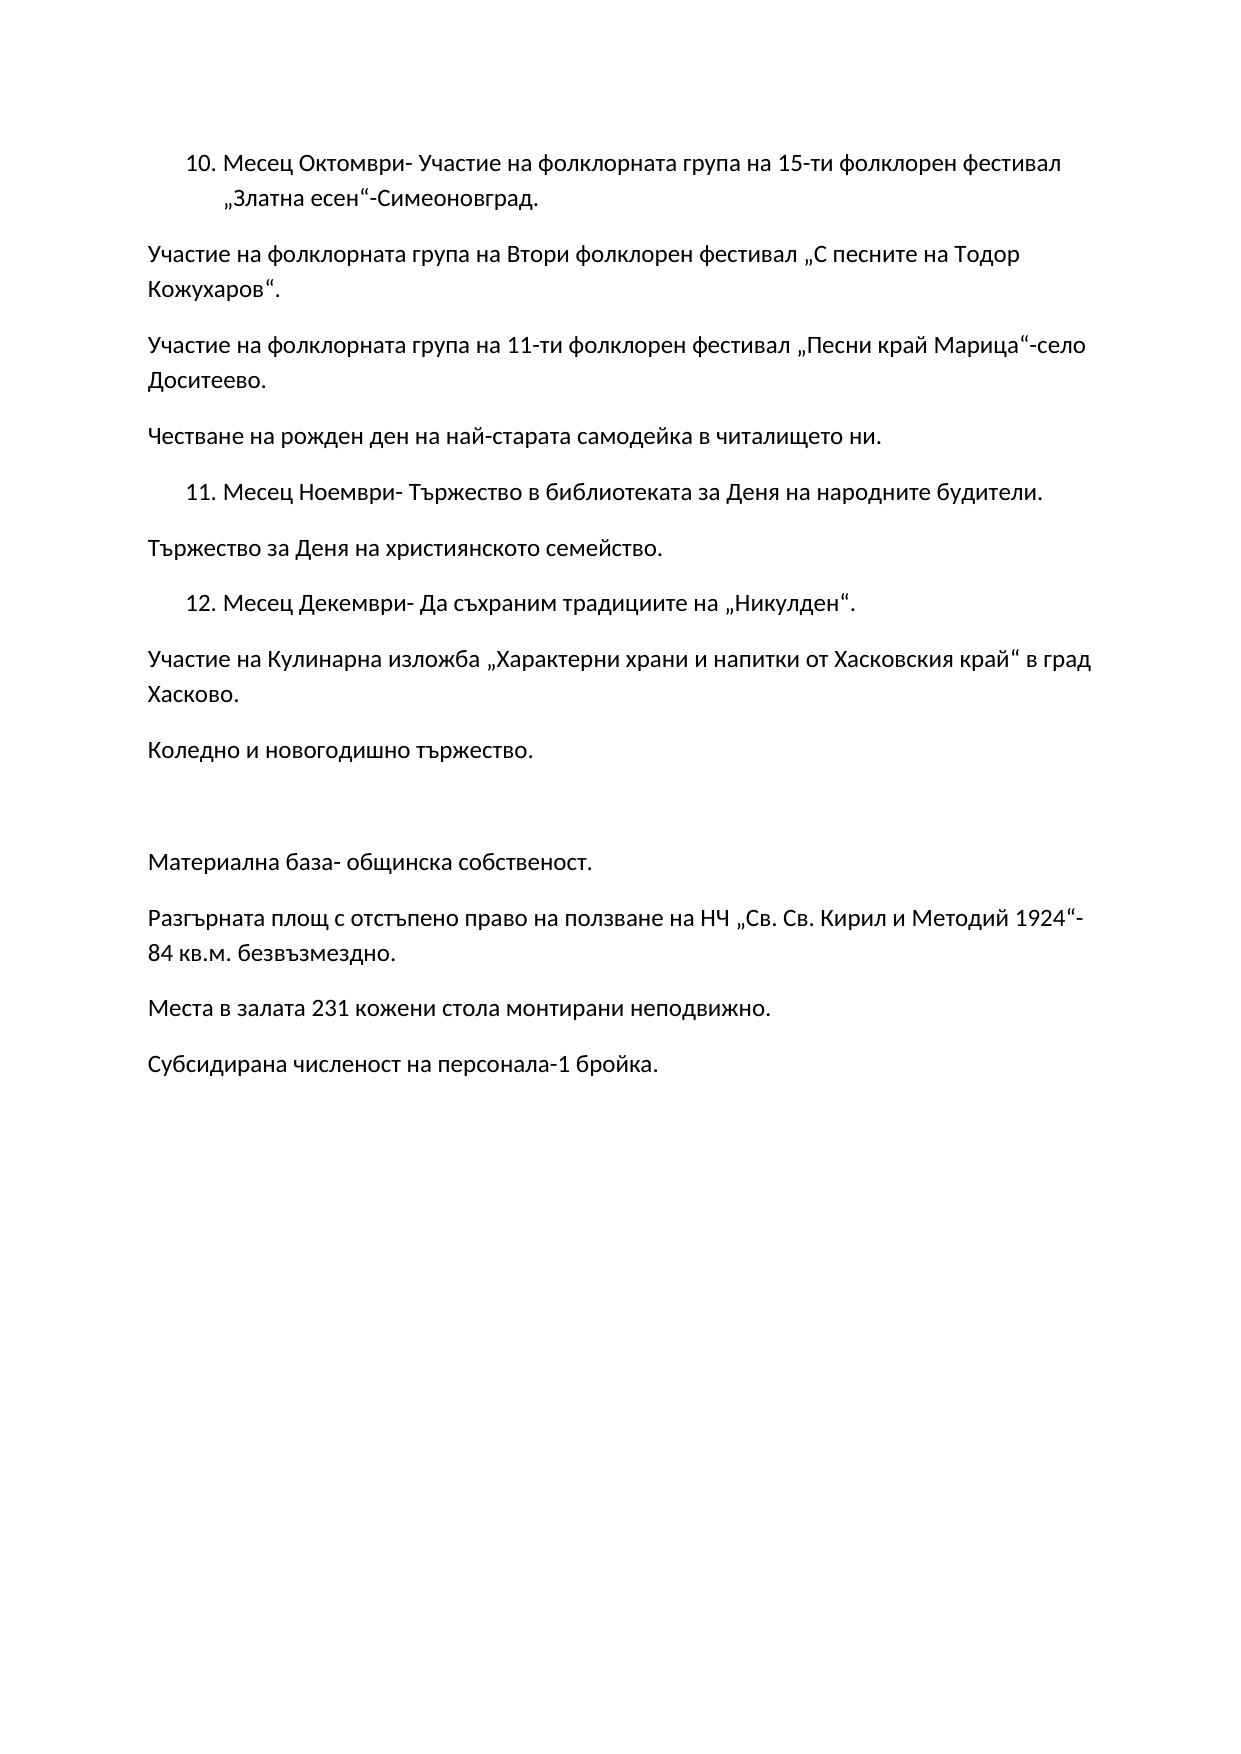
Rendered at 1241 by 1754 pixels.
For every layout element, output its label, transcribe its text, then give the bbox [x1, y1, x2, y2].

text Субсидирана численост на персонала-1 бройка. [148, 1048, 1093, 1079]
list Месец Октомври- Участие на фолклорната група на 15-ти фолклорен фестивал „Златна есен“-Симеоновград. [185, 148, 1093, 213]
text Честване на рожден ден на най-старата самодейка в читалището ни. [148, 420, 1093, 451]
text Коледно и новогодишно тържество. [148, 734, 1093, 765]
text Участие на фолклорната група на Втори фолклорен фестивал „С песните на Тодор Кожухаров“. [148, 238, 1093, 304]
list Месец Ноември- Тържество в библиотеката за Деня на народните будители. [185, 476, 1093, 506]
list Месец Декември- Да съхраним традициите на „Никулден“. [185, 588, 1093, 618]
text Тържество за Деня на християнското семейство. [148, 532, 1093, 562]
text Места в залата 231 кожени стола монтирани неподвижно. [148, 993, 1093, 1023]
text Материална база- общинска собственост. [148, 846, 1093, 876]
text Разгърната площ с отстъпено право на ползване на НЧ „Св. Св. Кирил и Методий 1924“-84 кв.м. безвъзмездно. [148, 902, 1093, 967]
text Участие на фолклорната група на 11-ти фолклорен фестивал „Песни край Марица“-село Доситеево. [148, 329, 1093, 395]
text Участие на Кулинарна изложба „Характерни храни и напитки от Хасковския край“ в град Хасково. [148, 643, 1093, 709]
